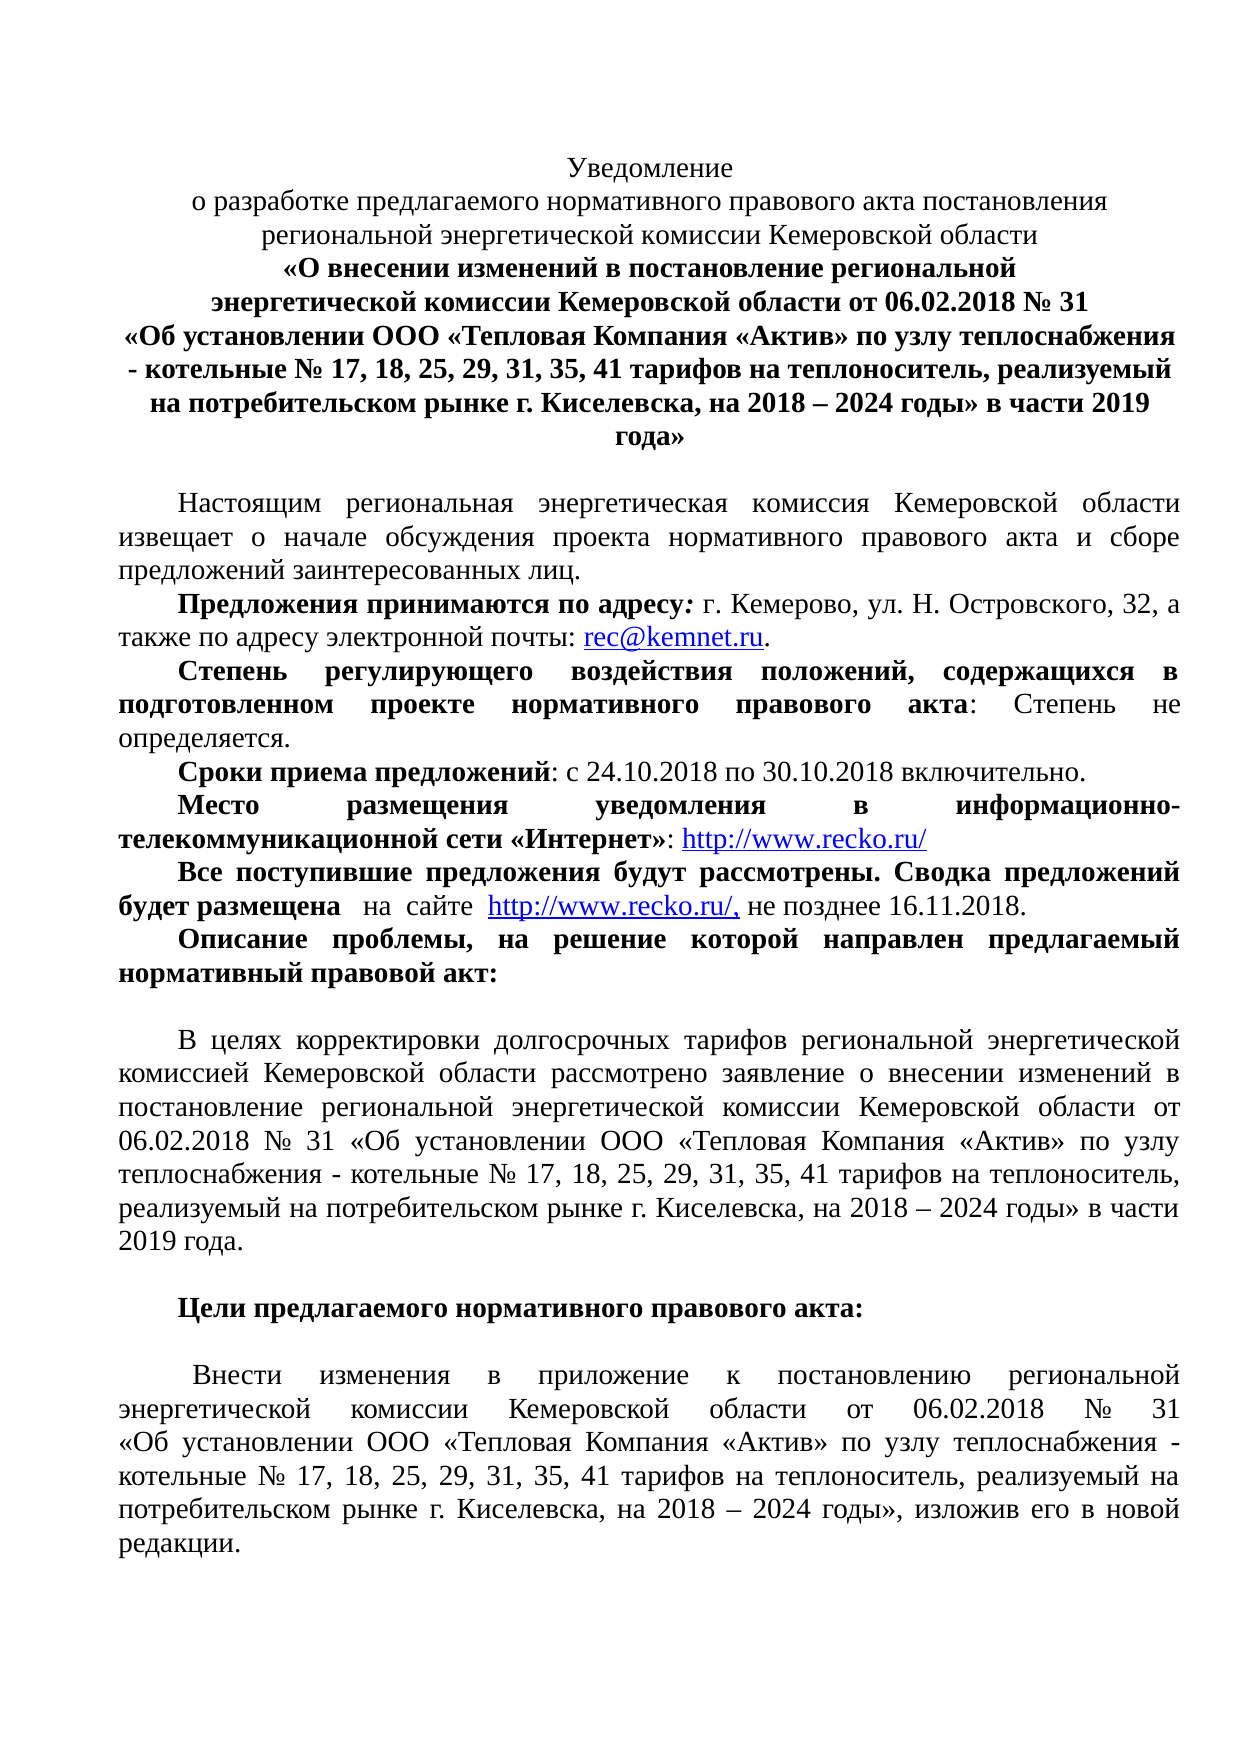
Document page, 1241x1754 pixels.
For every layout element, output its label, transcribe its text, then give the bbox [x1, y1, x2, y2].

text Степень регулирующего воздействия положений, содержащихся в подготовленном проекте нормативного правового акта: Степень не определяется. [118, 653, 1181, 754]
text Описание проблемы, на решение которой направлен предлагаемый нормативный правовой акт: [118, 921, 1181, 988]
text «О внесении изменений в постановление региональной [118, 251, 1181, 284]
text Сроки приема предложений: с 24.10.2018 по 30.10.2018 включительно. [118, 754, 1181, 787]
text Предложения принимаются по адресу: г. Кемерово, ул. Н. Островского, 32, а также по адресу электронной почты: rec@kemnet.ru. [118, 586, 1181, 653]
text Внести изменения в приложение к постановлению региональной энергетической комиссии Кемеровской области от 06.02.2018 № 31 «Об установлении ООО «Тепловая Компания «Актив» по узлу теплоснабжения - котельные № 17, 18, 25, 29, 31, 35, 41 тарифов на теплоноситель, реализуемый на потребительском рынке г. Киселевска, на 2018 – 2024 годы», изложив его в новой редакции. [118, 1357, 1181, 1559]
text Уведомление [118, 150, 1181, 183]
text энергетической комиссии Кемеровской области от 06.02.2018 № 31 «Об установлении ООО «Тепловая Компания «Актив» по узлу теплоснабжения - котельные № 17, 18, 25, 29, 31, 35, 41 тарифов на теплоноситель, реализуемый на потребительском рынке г. Киселевска, на 2018 – 2024 годы» в части 2019 года» [118, 284, 1181, 452]
text Все поступившие предложения будут рассмотрены. Сводка предложений будет размещена на сайте http://www.recko.ru/, не позднее 16.11.2018. [118, 854, 1181, 921]
text В целях корректировки долгосрочных тарифов региональной энергетической комиссией Кемеровской области рассмотрено заявление о внесении изменений в постановление региональной энергетической комиссии Кемеровской области от 06.02.2018 № 31 «Об установлении ООО «Тепловая Компания «Актив» по узлу теплоснабжения - котельные № 17, 18, 25, 29, 31, 35, 41 тарифов на теплоноситель, реализуемый на потребительском рынке г. Киселевска, на 2018 – 2024 годы» в части 2019 года. [118, 1022, 1181, 1257]
text Место размещения уведомления в информационно-телекоммуникационной сети «Интернет»: http://www.recko.ru/ [118, 787, 1181, 854]
text о разработке предлагаемого нормативного правового акта постановления региональной энергетической комиссии Кемеровской области [118, 183, 1181, 251]
text Настоящим региональная энергетическая комиссия Кемеровской области извещает о начале обсуждения проекта нормативного правового акта и сборе предложений заинтересованных лиц. [118, 485, 1181, 586]
text Цели предлагаемого нормативного правового акта: [118, 1290, 1181, 1324]
